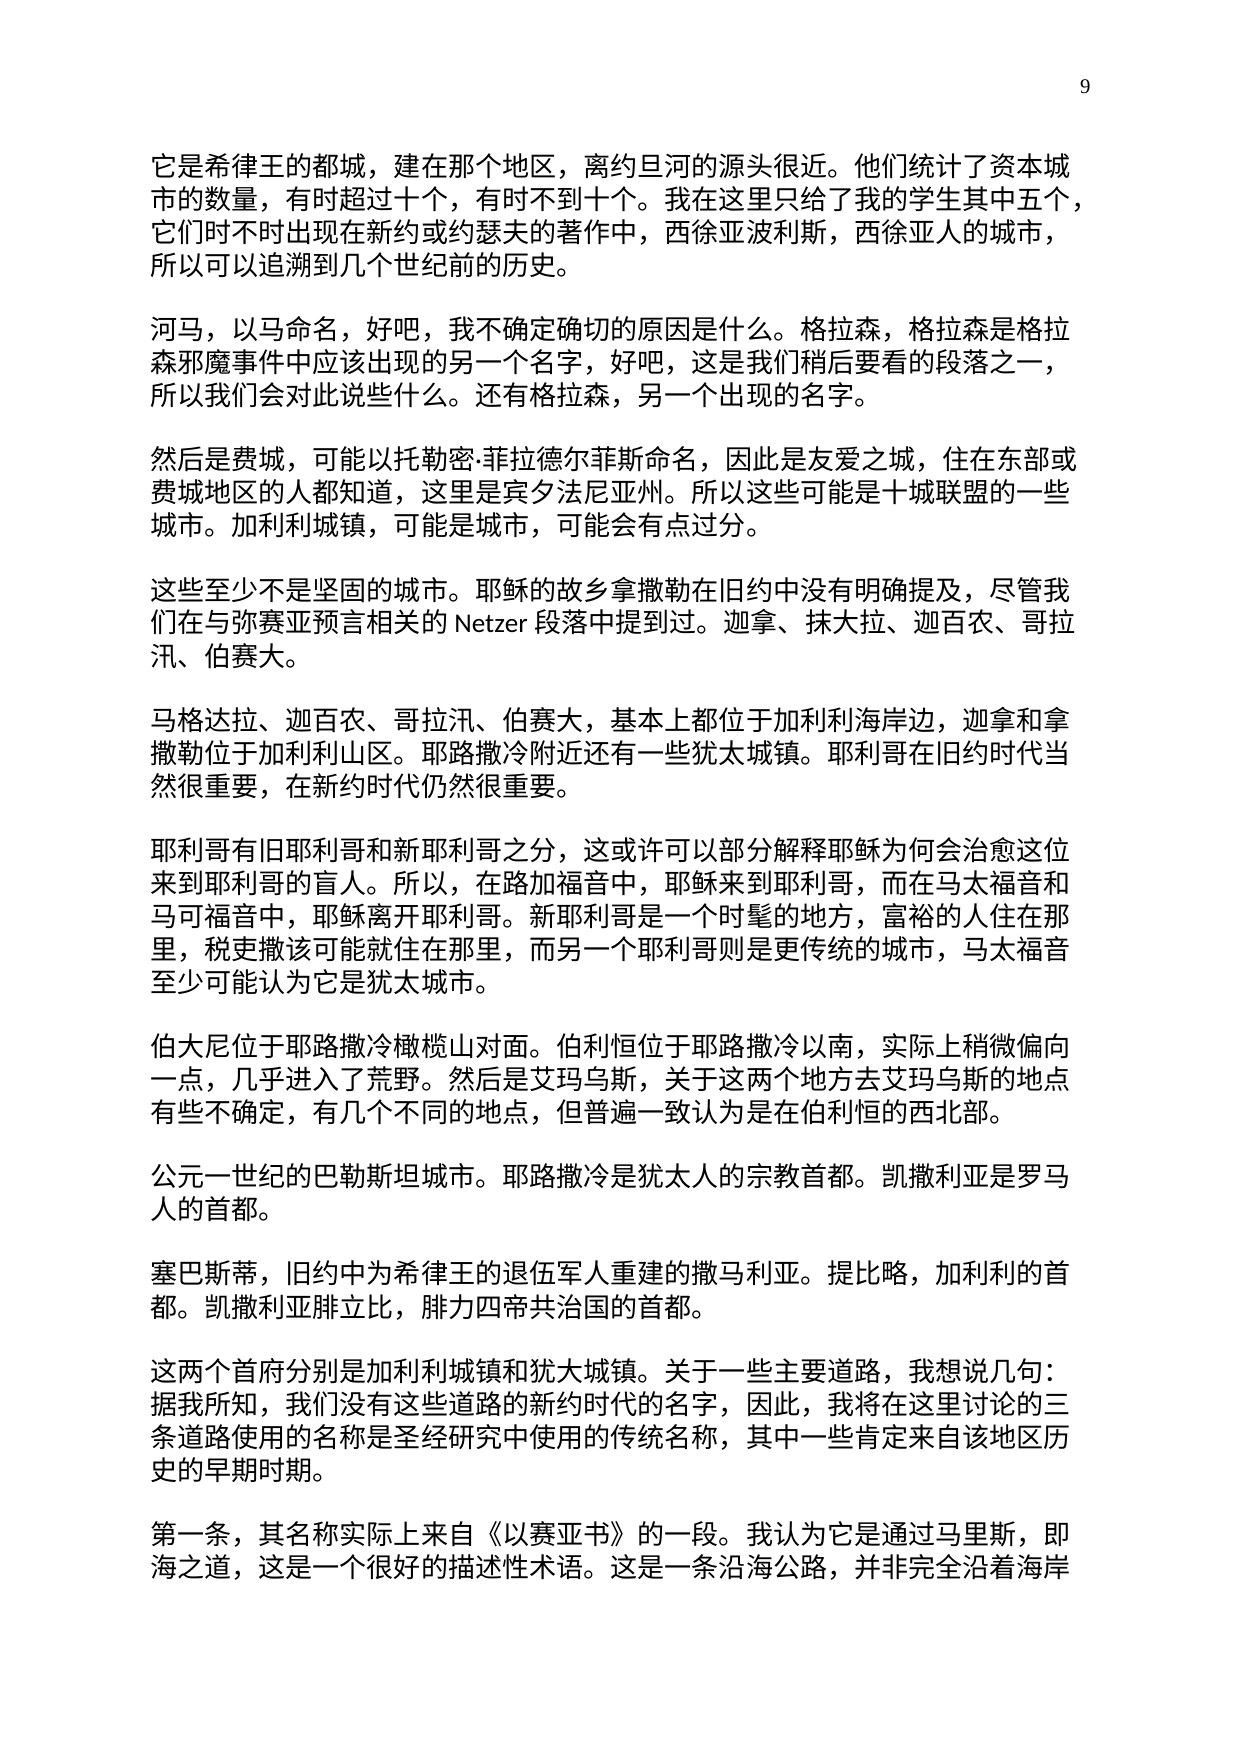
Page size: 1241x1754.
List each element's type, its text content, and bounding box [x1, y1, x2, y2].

text 公元一世纪的巴勒斯坦城市。耶路撒冷是犹太人的宗教首都。凯撒利亚是罗马人的首都。 [150, 1161, 1090, 1227]
text 伯大尼位于耶路撒冷橄榄山对面。伯利恒位于耶路撒冷以南，实际上稍微偏向一点，几乎进入了荒野。然后是艾玛乌斯，关于这两个地方去艾玛乌斯的地点有些不确定，有几个不同的地点，但普遍一致认为是在伯利恒的西北部。 [150, 1030, 1090, 1129]
text 这两个首府分别是加利利城镇和犹大城镇。关于一些主要道路，我想说几句：据我所知，我们没有这些道路的新约时代的名字，因此，我将在这里讨论的三条道路使用的名称是圣经研究中使用的传统名称，其中一些肯定来自该地区历史的早期时期。 [150, 1355, 1090, 1487]
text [150, 1518, 1090, 1584]
text 塞巴斯蒂，旧约中为希律王的退伍军人重建的撒马利亚。提比略，加利利的首都。凯撒利亚腓立比，腓力四帝共治国的首都。 [150, 1258, 1090, 1324]
text 马格达拉、迦百农、哥拉汛、伯赛大，基本上都位于加利利海岸边，迦拿和拿撒勒位于加利利山区。耶路撒冷附近还有一些犹太城镇。耶利哥在旧约时代当然很重要，在新约时代仍然很重要。 [150, 704, 1090, 803]
text 这些至少不是坚固的城市。耶稣的故乡拿撒勒在旧约中没有明确提及，尽管我们在与弥赛亚预言相关的 Netzer 段落中提到过。迦拿、抹大拉、迦百农、哥拉汛、伯赛大。 [150, 574, 1090, 673]
text 河马，以马命名，好吧，我不确定确切的原因是什么。格拉森，格拉森是格拉森邪魔事件中应该出现的另一个名字，好吧，这是我们稍后要看的段落之一，所以我们会对此说些什么。还有格拉森，另一个出现的名字。 [150, 313, 1090, 412]
text 然后是费城，可能以托勒密·菲拉德尔菲斯命名，因此是友爱之城，住在东部或费城地区的人都知道，这里是宾夕法尼亚州。所以这些可能是十城联盟的一些城市。加利利城镇，可能是城市，可能会有点过分。 [150, 443, 1090, 542]
text 它是希律王的都城，建在那个地区，离约旦河的源头很近。他们统计了资本城市的数量，有时超过十个，有时不到十个。我在这里只给了我的学生其中五个，它们时不时出现在新约或约瑟夫的著作中，西徐亚波利斯，西徐亚人的城市，所以可以追溯到几个世纪前的历史。 [150, 150, 1090, 282]
text 耶利哥有旧耶利哥和新耶利哥之分，这或许可以部分解释耶稣为何会治愈这位来到耶利哥的盲人。所以，在路加福音中，耶稣来到耶利哥，而在马太福音和马可福音中，耶稣离开耶利哥。新耶利哥是一个时髦的地方，富裕的人住在那里，税吏撒该可能就住在那里，而另一个耶利哥则是更传统的城市，马太福音至少可能认为它是犹太城市。 [150, 834, 1090, 999]
